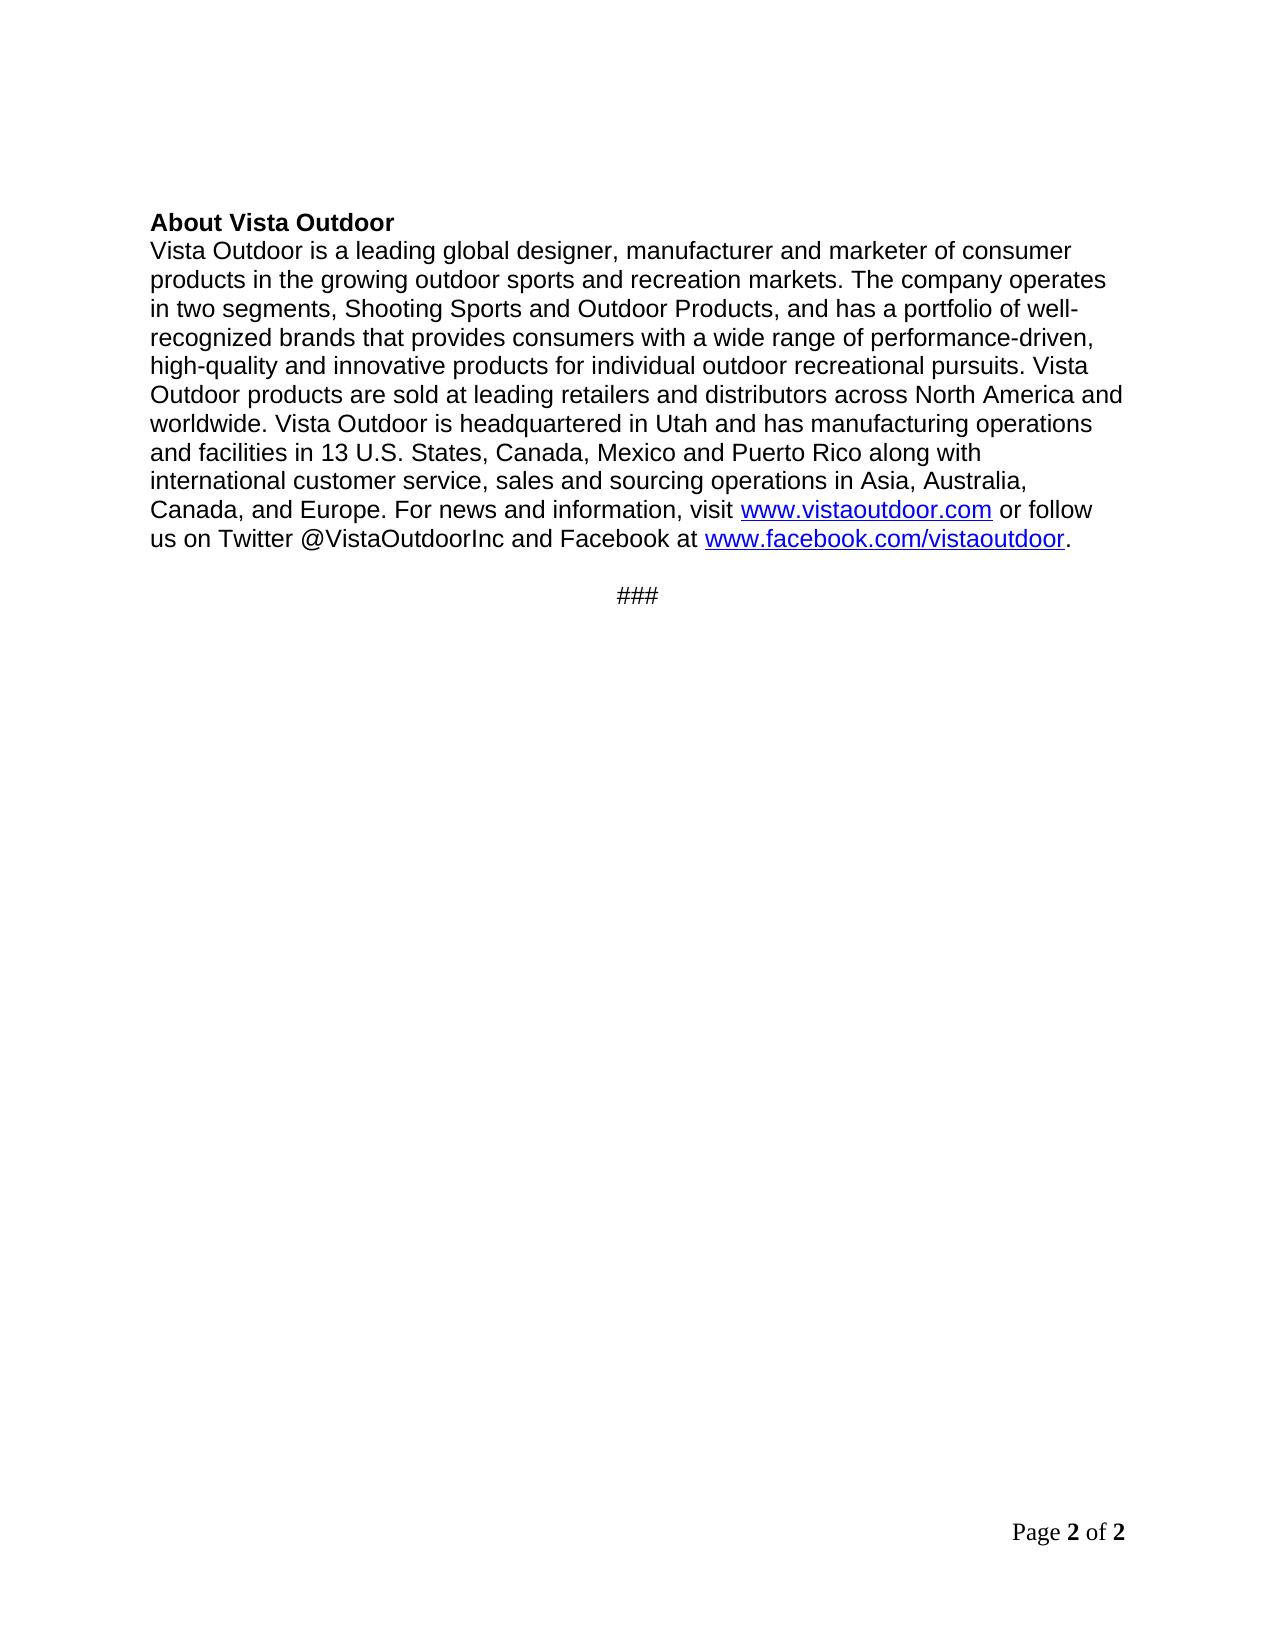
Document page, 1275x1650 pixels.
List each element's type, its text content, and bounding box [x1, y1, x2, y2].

text About Vista Outdoor [150, 207, 1125, 236]
text Vista Outdoor is a leading global designer, manufacturer and marketer of consumer products in the growing outdoor sports and recreation markets. The company operates in two segments, Shooting Sports and Outdoor Products, and has a portfolio of well-recognized brands that provides consumers with a wide range of performance-driven, high-quality and innovative products for individual outdoor recreational pursuits. Vista Outdoor products are sold at leading retailers and distributors across North America and worldwide. Vista Outdoor is headquartered in Utah and has manufacturing operations and facilities in 13 U.S. States, Canada, Mexico and Puerto Rico along with international customer service, sales and sourcing operations in Asia, Australia, Canada, and Europe. For news and information, visit www.vistaoutdoor.com or follow us on Twitter @VistaOutdoorInc and Facebook at www.facebook.com/vistaoutdoor. [150, 236, 1125, 552]
text ### [150, 581, 1125, 610]
